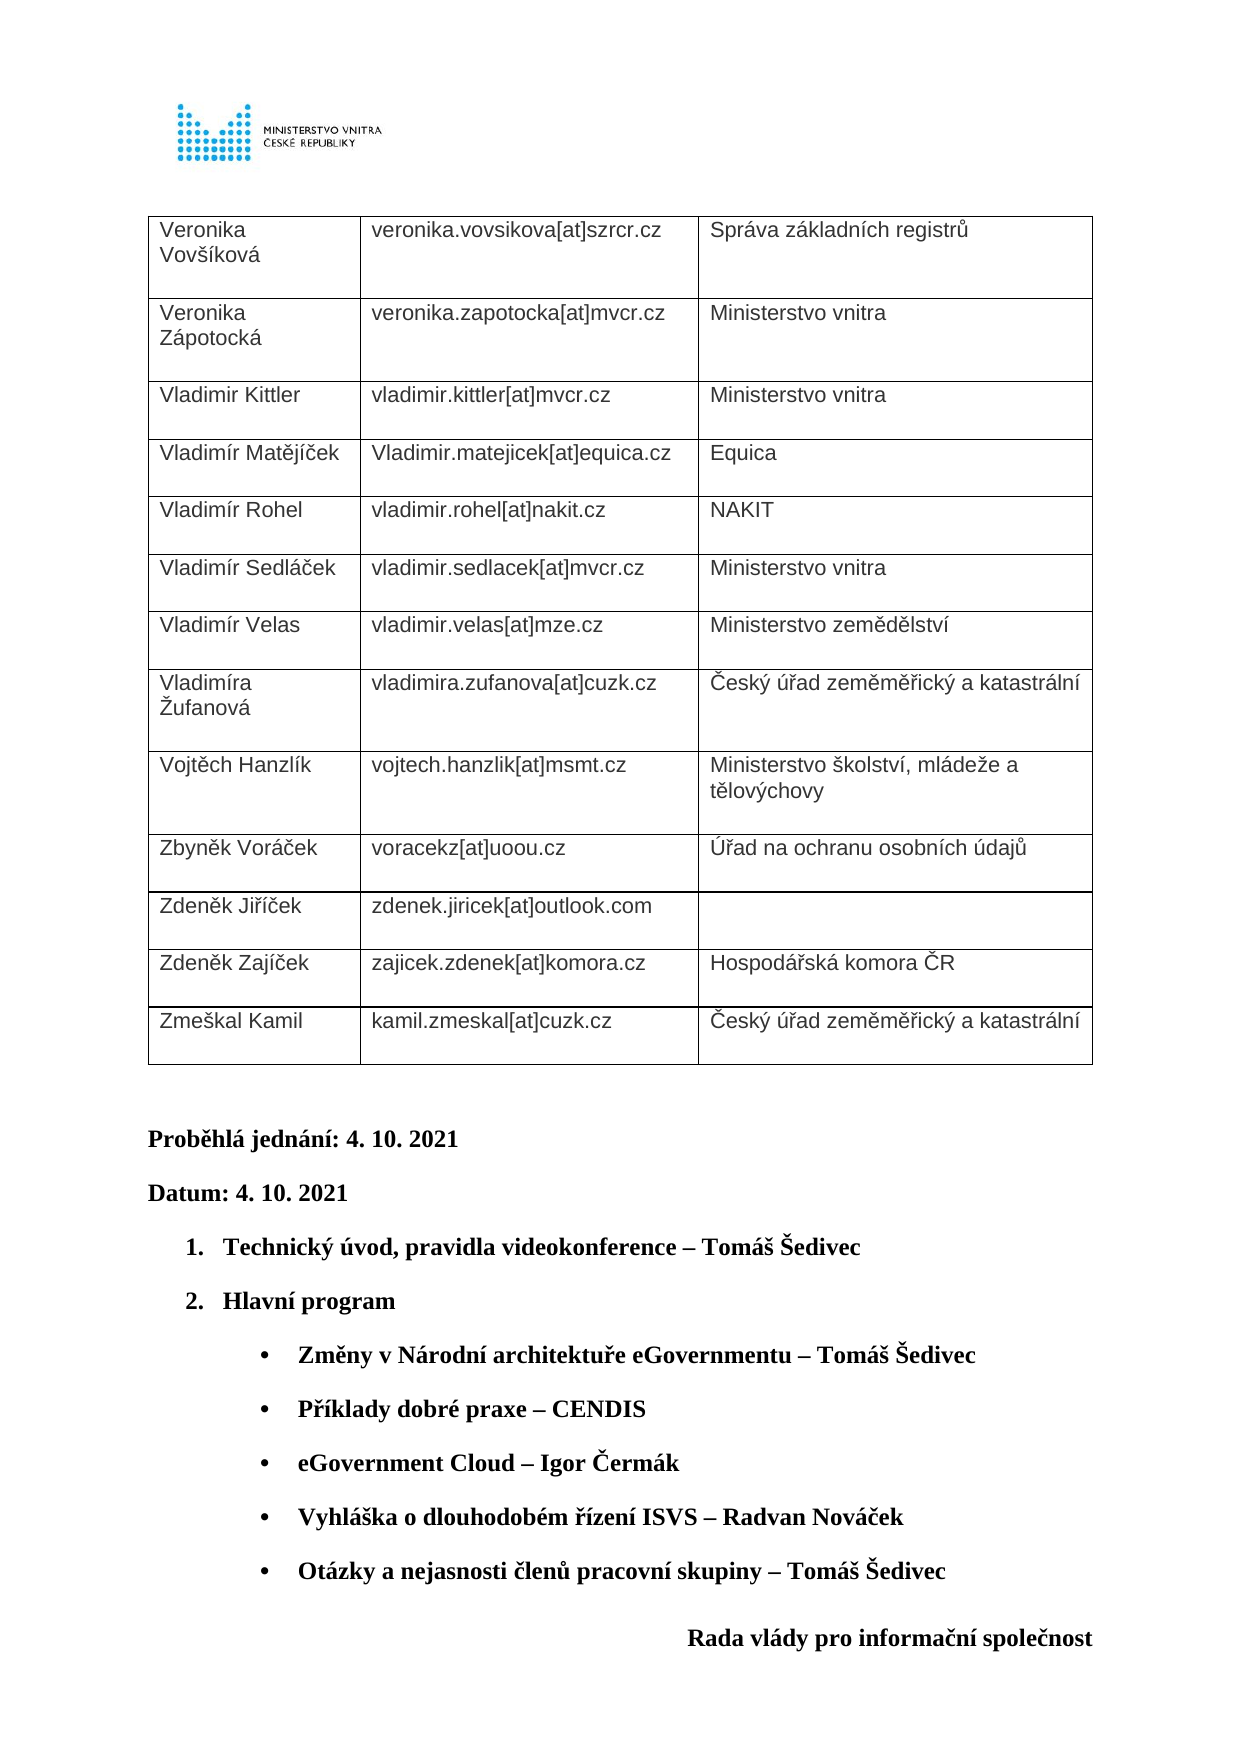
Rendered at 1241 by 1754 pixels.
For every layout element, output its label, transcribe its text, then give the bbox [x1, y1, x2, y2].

list Příklady dobré praxe – CENDIS [260, 1394, 1093, 1423]
table_cell Zbyněk Voráček [149, 835, 360, 891]
table_cell [699, 893, 1092, 949]
table_cell Vladimir.matejicek[at]equica.cz [361, 440, 698, 496]
table_cell zajicek.zdenek[at]komora.cz [361, 950, 698, 1006]
table_cell voracekz[at]uoou.cz [361, 835, 698, 891]
table_cell NAKIT [699, 497, 1092, 553]
table_cell kamil.zmeskal[at]cuzk.cz [361, 1008, 698, 1064]
table_cell Vladimíra Žufanová [149, 670, 360, 751]
list Hlavní program [185, 1286, 1093, 1315]
table_cell Equica [699, 440, 1092, 496]
table_cell vojtech.hanzlik[at]msmt.cz [361, 752, 698, 834]
table_cell Veronika Vovšíková [149, 217, 360, 298]
table_cell Vladimír Velas [149, 612, 360, 668]
table_cell Vladimir Kittler [149, 382, 360, 438]
table_cell Ministerstvo zemědělství [699, 612, 1092, 668]
text Datum: 4. 10. 2021 [148, 1178, 1093, 1207]
table_cell Ministerstvo vnitra [699, 555, 1092, 611]
table_cell Úřad na ochranu osobních údajů [699, 835, 1092, 891]
table_cell Vladimír Matějíček [149, 440, 360, 496]
table_cell veronika.vovsikova[at]szrcr.cz [361, 217, 698, 298]
table_cell Zmeškal Kamil [149, 1008, 360, 1064]
table_cell Vojtěch Hanzlík [149, 752, 360, 834]
table_cell Vladimír Rohel [149, 497, 360, 553]
table_cell Ministerstvo školství, mládeže a tělovýchovy [699, 752, 1092, 834]
list Vyhláška o dlouhodobém řízení ISVS – Radvan Nováček [260, 1502, 1093, 1531]
table_cell Český úřad zeměměřický a katastrální [699, 670, 1092, 751]
table_cell Veronika Zápotocká [149, 299, 360, 381]
table_cell zdenek.jiricek[at]outlook.com [361, 893, 698, 949]
table_cell vladimir.sedlacek[at]mvcr.cz [361, 555, 698, 611]
table_cell Ministerstvo vnitra [699, 382, 1092, 438]
table_cell Vladimír Sedláček [149, 555, 360, 611]
table_cell Ministerstvo vnitra [699, 299, 1092, 381]
table_cell Zdeněk Zajíček [149, 950, 360, 1006]
table_cell Zdeněk Jiříček [149, 893, 360, 949]
list Technický úvod, pravidla videokonference – Tomáš Šedivec [185, 1232, 1093, 1261]
list Změny v Národní architektuře eGovernmentu – Tomáš Šedivec [260, 1340, 1093, 1369]
table_cell vladimir.rohel[at]nakit.cz [361, 497, 698, 553]
list Otázky a nejasnosti členů pracovní skupiny – Tomáš Šedivec [260, 1556, 1093, 1584]
picture [147, 73, 412, 191]
table_cell Správa základních registrů [699, 217, 1092, 298]
table_cell vladimir.kittler[at]mvcr.cz [361, 382, 698, 438]
table_cell vladimir.velas[at]mze.cz [361, 612, 698, 668]
table_cell vladimira.zufanova[at]cuzk.cz [361, 670, 698, 751]
table_cell Hospodářská komora ČR [699, 950, 1092, 1006]
table_cell veronika.zapotocka[at]mvcr.cz [361, 299, 698, 381]
list eGovernment Cloud – Igor Čermák [260, 1448, 1093, 1477]
table_cell Český úřad zeměměřický a katastrální [699, 1008, 1092, 1064]
text Proběhlá jednání: 4. 10. 2021 [148, 1124, 1093, 1153]
